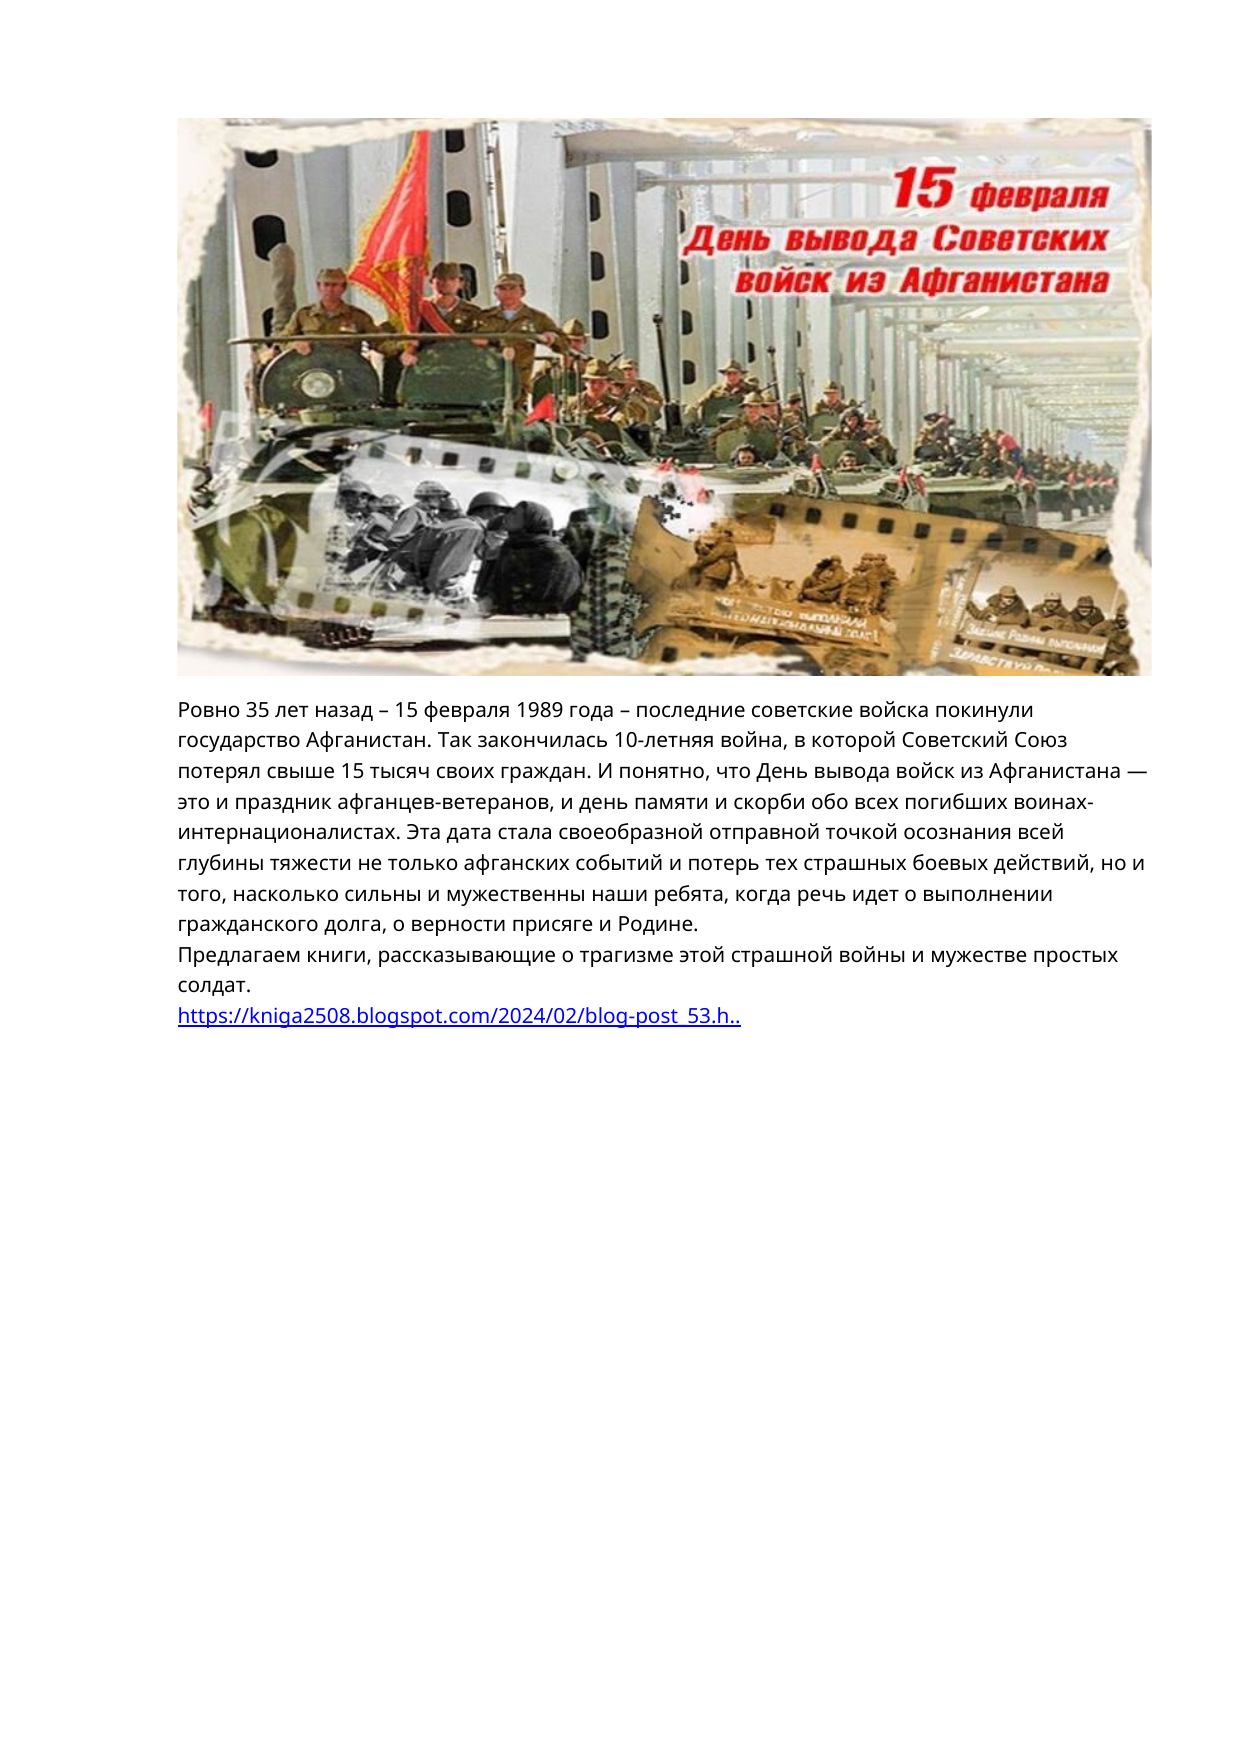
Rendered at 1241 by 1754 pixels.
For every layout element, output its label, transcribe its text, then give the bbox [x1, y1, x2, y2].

text Ровно 35 лет назад – 15 февраля 1989 года – последние советские войска покинули государство Афганистан. Так закончилась 10-летняя война, в которой Советский Союз потерял свыше 15 тысяч своих граждан. И понятно, что День вывода войск из Афганистана — это и праздник афганцев-ветеранов, и день памяти и скорби обо всех погибших воинах-интернационалистах. Эта дата стала своеобразной отправной точкой осознания всей глубины тяжести не только афганских событий и потерь тех страшных боевых действий, но и того, насколько сильны и мужественны наши ребята, когда речь идет о выполнении гражданского долга, о верности присяге и Родине. Предлагаем книги, рассказывающие о трагизме этой страшной войны и мужестве простых солдат. https://kniga2508.blogspot.com/2024/02/blog-post_53.h.. [177, 695, 1152, 1029]
picture [177, 118, 1152, 676]
